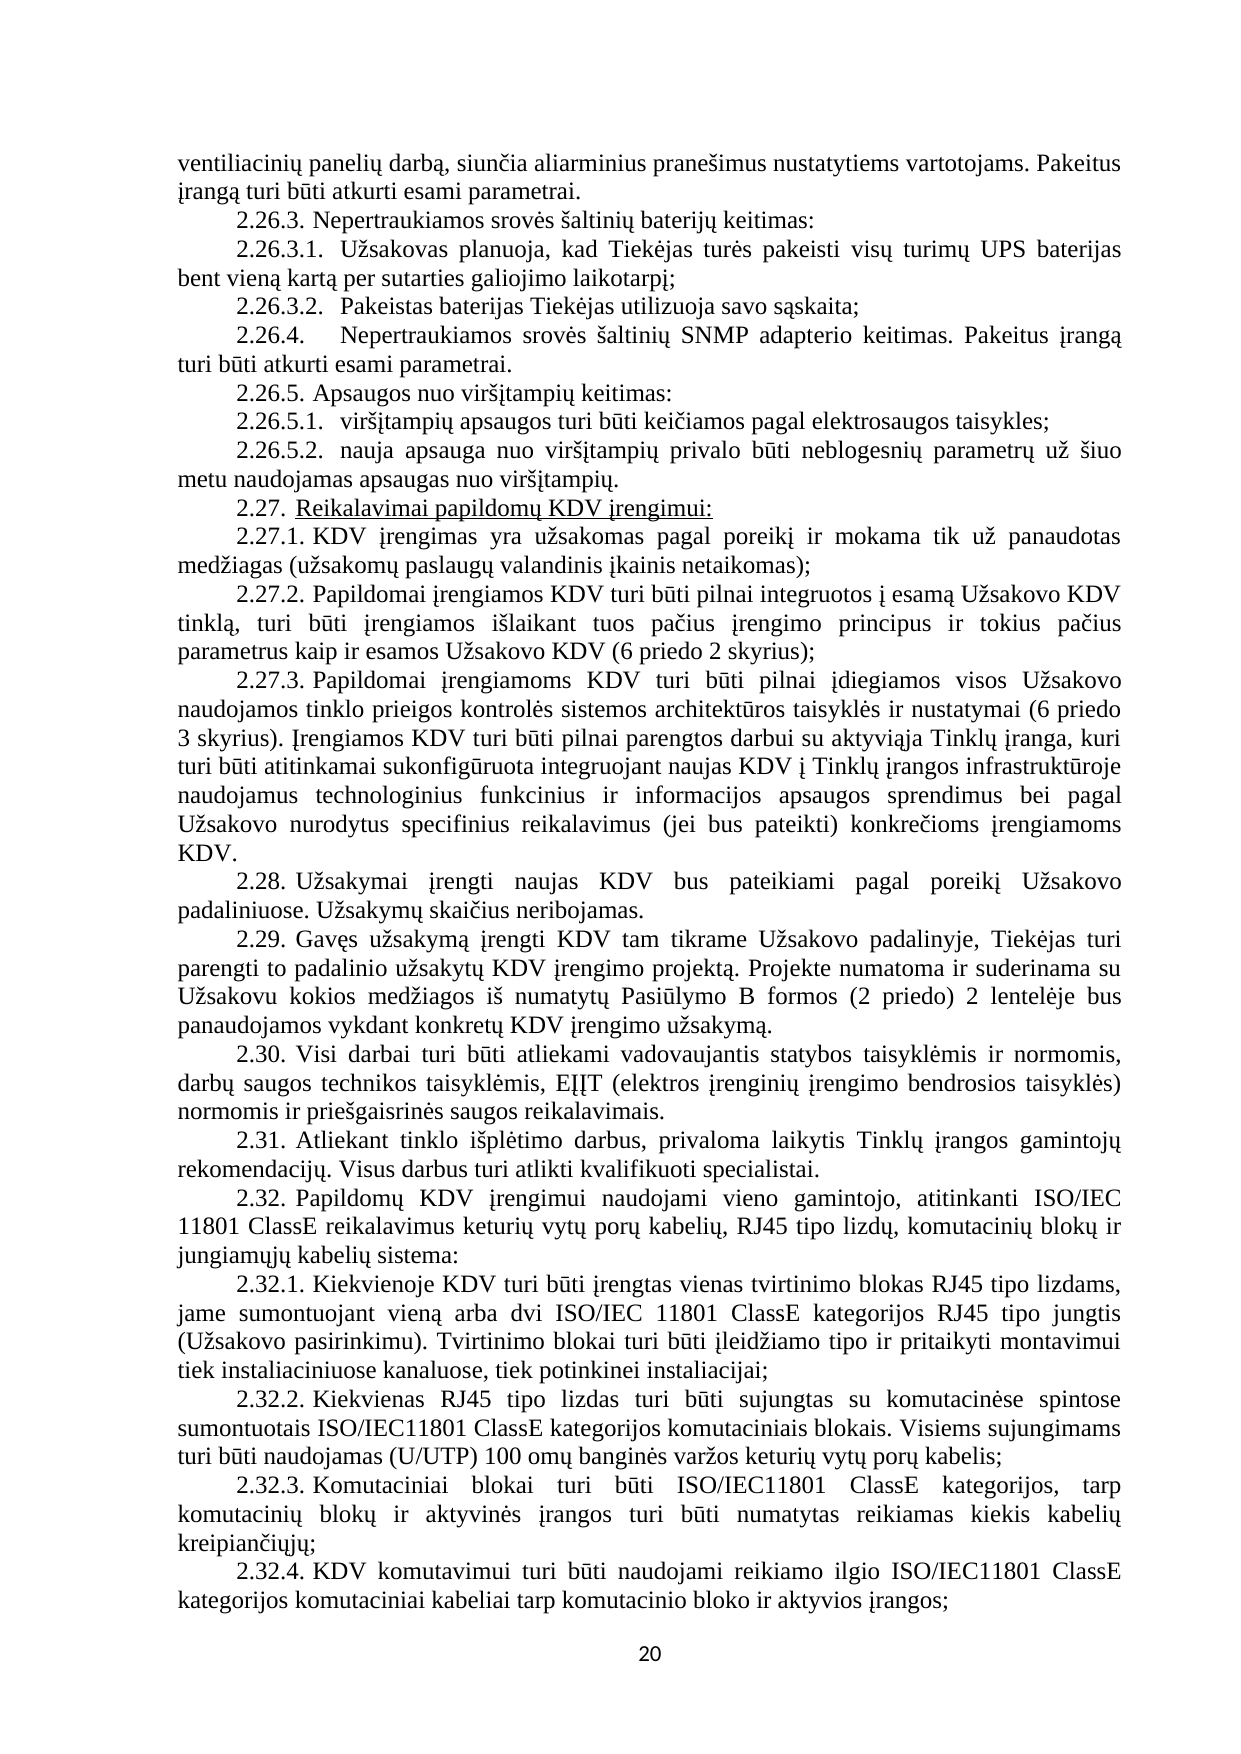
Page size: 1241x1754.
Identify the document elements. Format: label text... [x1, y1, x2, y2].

list Užsakovas planuoja, kad Tiekėjas turės pakeisti visų turimų UPS baterijas bent vieną kartą per sutarties galiojimo laikotarpį; [177, 234, 1122, 291]
list Komutaciniai blokai turi būti ISO/IEC11801 ClassE kategorijos, tarp komutacinių blokų ir aktyvinės įrangos turi būti numatytas reikiamas kiekis kabelių kreipiančiųjų; [177, 1470, 1122, 1556]
list Kiekvienoje KDV turi būti įrengtas vienas tvirtinimo blokas RJ45 tipo lizdams, jame sumontuojant vieną arba dvi ISO/IEC 11801 ClassE kategorijos RJ45 tipo jungtis (Užsakovo pasirinkimu). Tvirtinimo blokai turi būti įleidžiamo tipo ir pritaikyti montavimui tiek instaliaciniuose kanaluose, tiek potinkinei instaliacijai; [177, 1269, 1122, 1384]
list Gavęs užsakymą įrengti KDV tam tikrame Užsakovo padalinyje, Tiekėjas turi parengti to padalinio užsakytų KDV įrengimo projektą. Projekte numatoma ir suderinama su Užsakovu kokios medžiagos iš numatytų Pasiūlymo B formos (2 priedo) 2 lentelėje bus panaudojamos vykdant konkretų KDV įrengimo užsakymą. [177, 924, 1122, 1039]
list Atliekant tinklo išplėtimo darbus, privaloma laikytis Tinklų įrangos gamintojų rekomendacijų. Visus darbus turi atlikti kvalifikuoti specialistai. [177, 1125, 1122, 1183]
list Papildomai įrengiamoms KDV turi būti pilnai įdiegiamos visos Užsakovo naudojamos tinklo prieigos kontrolės sistemos architektūros taisyklės ir nustatymai (6 priedo 3 skyrius). Įrengiamos KDV turi būti pilnai parengtos darbui su aktyviąja Tinklų įranga, kuri turi būti atitinkamai sukonfigūruota integruojant naujas KDV į Tinklų įrangos infrastruktūroje naudojamus technologinius funkcinius ir informacijos apsaugos sprendimus bei pagal Užsakovo nurodytus specifinius reikalavimus (jei bus pateikti) konkrečioms įrengiamoms KDV. [177, 665, 1122, 866]
list KDV komutavimui turi būti naudojami reikiamo ilgio ISO/IEC11801 ClassE kategorijos komutaciniai kabeliai tarp komutacinio bloko ir aktyvios įrangos; [177, 1556, 1122, 1614]
list Papildomai įrengiamos KDV turi būti pilnai integruotos į esamą Užsakovo KDV tinklą, turi būti įrengiamos išlaikant tuos pačius įrengimo principus ir tokius pačius parametrus kaip ir esamos Užsakovo KDV (6 priedo 2 skyrius); [177, 579, 1122, 665]
list viršįtampių apsaugos turi būti keičiamos pagal elektrosaugos taisykles; [177, 406, 1122, 435]
list Užsakymai įrengti naujas KDV bus pateikiami pagal poreikį Užsakovo padaliniuose. Užsakymų skaičius neribojamas. [177, 866, 1122, 924]
list Nepertraukiamos srovės šaltinių SNMP adapterio keitimas. Pakeitus įrangą turi būti atkurti esami parametrai. [177, 320, 1122, 378]
list Reikalavimai papildomų KDV įrengimui: [177, 493, 1122, 521]
list Pakeistas baterijas Tiekėjas utilizuoja savo sąskaita; [177, 291, 1122, 320]
list nauja apsauga nuo viršįtampių privalo būti neblogesnių parametrų už šiuo metu naudojamas apsaugas nuo viršįtampių. [177, 435, 1122, 493]
list KDV įrengimas yra užsakomas pagal poreikį ir mokama tik už panaudotas medžiagas (užsakomų paslaugų valandinis įkainis netaikomas); [177, 521, 1122, 579]
list Kiekvienas RJ45 tipo lizdas turi būti sujungtas su komutacinėse spintose sumontuotais ISO/IEC11801 ClassE kategorijos komutaciniais blokais. Visiems sujungimams turi būti naudojamas (U/UTP) 100 omų banginės varžos keturių vytų porų kabelis; [177, 1384, 1122, 1470]
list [177, 148, 1122, 205]
list Papildomų KDV įrengimui naudojami vieno gamintojo, atitinkanti ISO/IEC 11801 ClassE reikalavimus keturių vytų porų kabelių, RJ45 tipo lizdų, komutacinių blokų ir jungiamųjų kabelių sistema: [177, 1183, 1122, 1269]
list Nepertraukiamos srovės šaltinių baterijų keitimas: [177, 205, 1122, 234]
list Apsaugos nuo viršįtampių keitimas: [177, 378, 1122, 406]
list Visi darbai turi būti atliekami vadovaujantis statybos taisyklėmis ir normomis, darbų saugos technikos taisyklėmis, EĮĮT (elektros įrenginių įrengimo bendrosios taisyklės) normomis ir priešgaisrinės saugos reikalavimais. [177, 1039, 1122, 1125]
